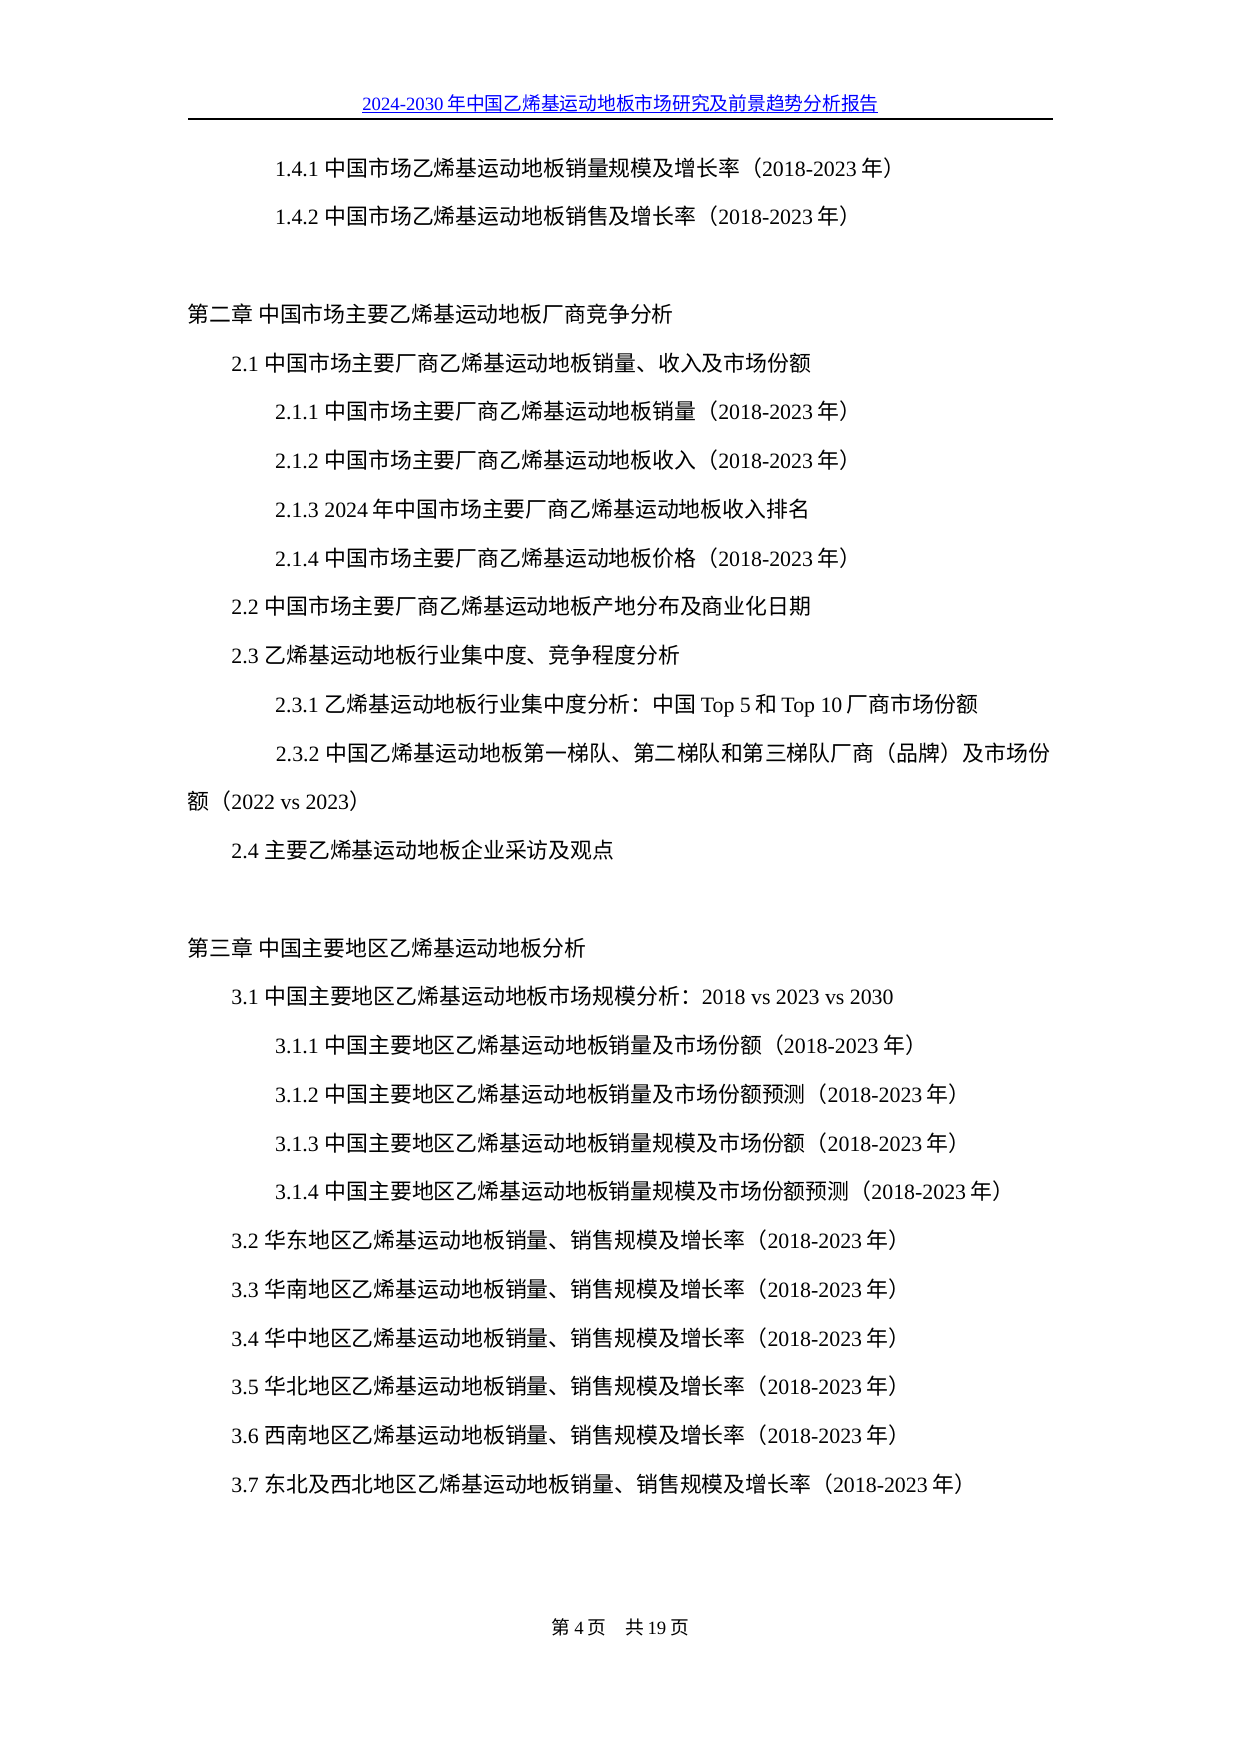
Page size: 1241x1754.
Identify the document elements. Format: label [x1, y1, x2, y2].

text [187, 150, 1053, 1499]
